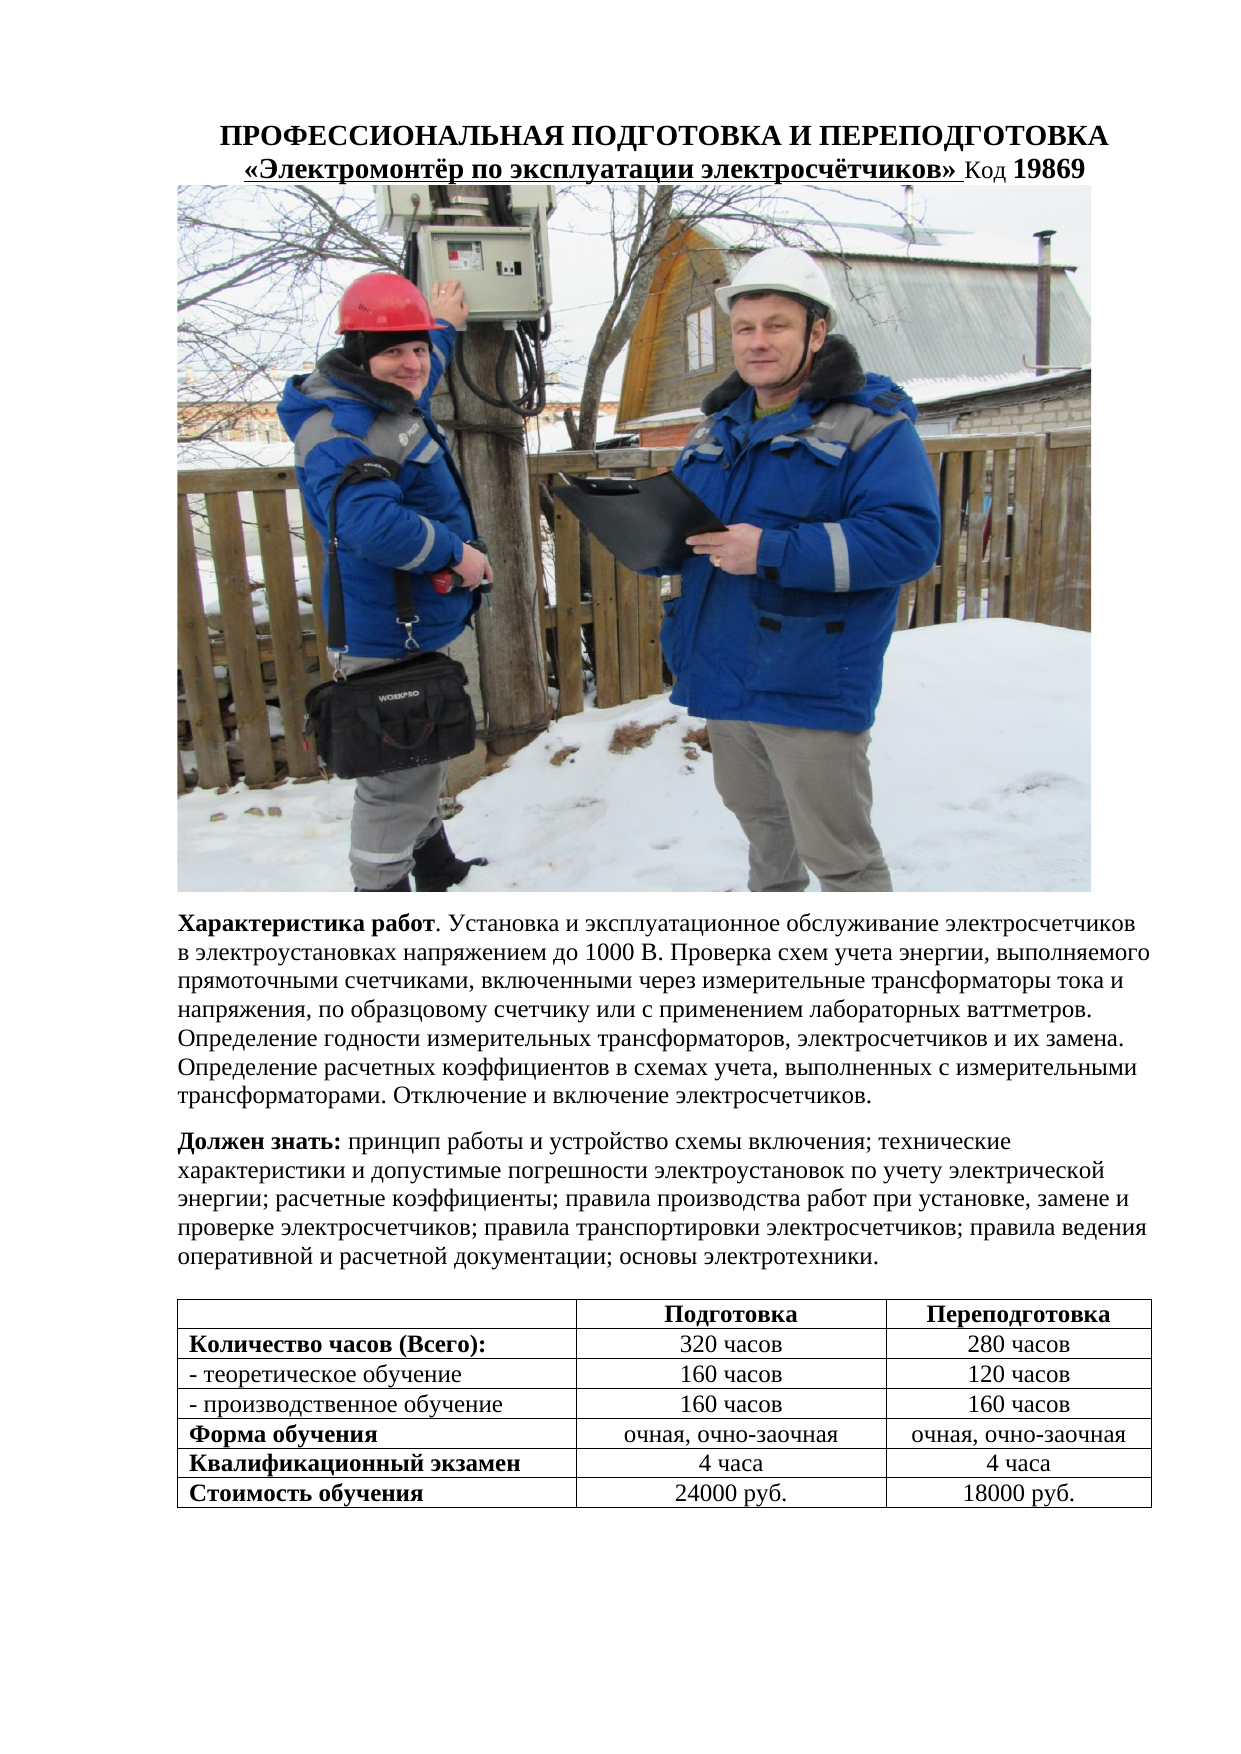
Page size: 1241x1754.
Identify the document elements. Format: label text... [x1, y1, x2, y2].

text Характеристика работ. Установка и эксплуатационное обслуживание электросчетчиков в электроустановках напряжением до 1000 В. Проверка схем учета энергии, выполняемого прямоточными счетчиками, включенными через измерительные трансформаторы тока и напряжения, по образцовому счетчику или с применением лабораторных ваттметров. Определение годности измерительных трансформаторов, электросчетчиков и их замена. Определение расчетных коэффициентов в схемах учета, выполненных с измерительными трансформаторами. Отключение и включение электросчетчиков. [177, 908, 1152, 1109]
text ПРОФЕССИОНАЛЬНАЯ ПОДГОТОВКА И ПЕРЕПОДГОТОВКА «Электромонтёр по эксплуатации электросчётчиков» Код 19869 [177, 118, 1152, 185]
picture [177, 185, 1092, 892]
table_cell Количество часов (Всего): [178, 1329, 576, 1358]
table_cell - теоретическое обучение [178, 1359, 576, 1388]
table_cell 4 часа [887, 1449, 1151, 1477]
table_cell 160 часов [577, 1359, 886, 1388]
table_cell Стоимость обучения [178, 1478, 576, 1507]
table_cell Форма обучения [178, 1419, 576, 1447]
table_header Переподготовка [887, 1300, 1151, 1328]
table_cell 24000 руб. [577, 1478, 886, 1507]
table_cell Квалификационный экзамен [178, 1449, 576, 1477]
text Должен знать: принцип работы и устройство схемы включения; технические характеристики и допустимые погрешности электроустановок по учету электрической энергии; расчетные коэффициенты; правила производства работ при установке, замене и проверке электросчетчиков; правила транспортировки электросчетчиков; правила ведения оперативной и расчетной документации; основы электротехники. [177, 1126, 1152, 1270]
table_cell 160 часов [887, 1389, 1151, 1418]
table_cell очная, очно-заочная [577, 1419, 886, 1447]
table_cell 4 часа [577, 1449, 886, 1477]
table_cell - производственное обучение [178, 1389, 576, 1418]
table_cell 280 часов [887, 1329, 1151, 1358]
table_cell 18000 руб. [887, 1478, 1151, 1507]
table_cell 120 часов [887, 1359, 1151, 1388]
table_header [178, 1300, 576, 1328]
table_cell 160 часов [577, 1389, 886, 1418]
table_cell 320 часов [577, 1329, 886, 1358]
table_cell очная, очно-заочная [887, 1419, 1151, 1447]
table_header Подготовка [577, 1300, 886, 1328]
